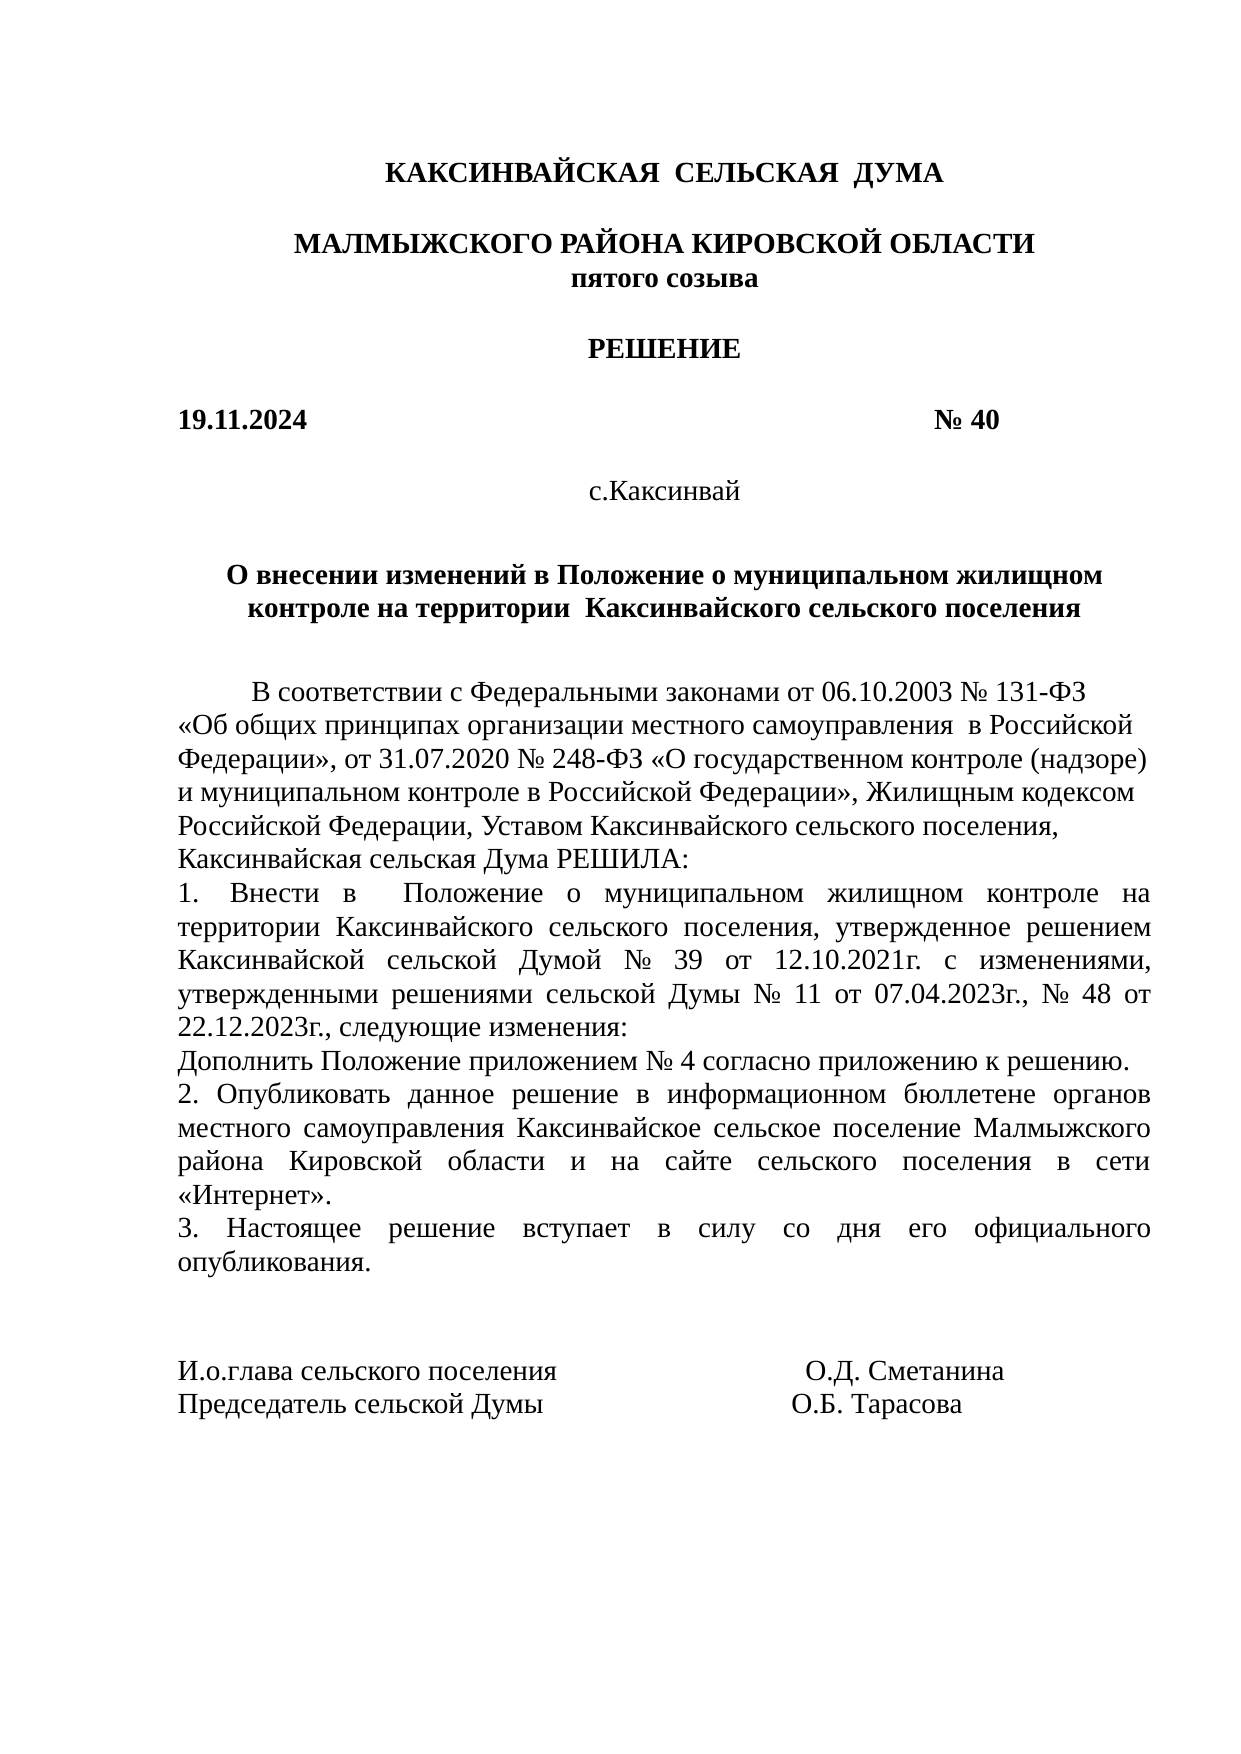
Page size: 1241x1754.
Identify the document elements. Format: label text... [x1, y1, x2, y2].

text 3. Настоящее решение вступает в силу со дня его официального опубликования. [177, 1211, 1152, 1278]
list Внести в Положение о муниципальном жилищном контроле на территории Каксинвайского сельского поселения, утвержденное решением Каксинвайской сельской Думой № 39 от 12.10.2021г. с изменениями, утвержденными решениями сельской Думы № 11 от 07.04.2023г., № 48 от 22.12.2023г., следующие изменения: [177, 875, 1152, 1043]
text МАЛМЫЖСКОГО РАЙОНА КИРОВСКОЙ ОБЛАСТИ [177, 227, 1152, 260]
text Председатель сельской Думы О.Б. Тарасова [177, 1386, 1152, 1420]
text 2. Опубликовать данное решение в информационном бюллетене органов местного самоуправления Каксинвайское сельское поселение Малмыжского района Кировской области и на сайте сельского поселения в сети «Интернет». [177, 1076, 1152, 1211]
text 19.11.2024 № 40 [177, 402, 1152, 436]
text И.о.глава сельского поселения О.Д. Сметанина [177, 1353, 1152, 1386]
text О внесении изменений в Положение о муниципальном жилищном контроле на территории Каксинвайского сельского поселения [177, 557, 1152, 624]
text с.Каксинвай [177, 473, 1152, 507]
text пятого созыва [177, 260, 1152, 294]
text РЕШЕНИЕ [177, 331, 1152, 365]
list Дополнить Положение приложением № 4 согласно приложению к решению. [177, 1043, 1152, 1076]
text В соответствии с Федеральными законами от 06.10.2003 № 131-ФЗ «Об общих принципах организации местного самоуправления в Российской Федерации», от 31.07.2020 № 248-ФЗ «О государственном контроле (надзоре) и муниципальном контроле в Российской Федерации», Жилищным кодексом Российской Федерации, Уставом Каксинвайского сельского поселения, Каксинвайская сельская Дума РЕШИЛА: [177, 674, 1152, 875]
text КАКСИНВАЙСКАЯ СЕЛЬСКАЯ ДУМА [177, 156, 1152, 189]
